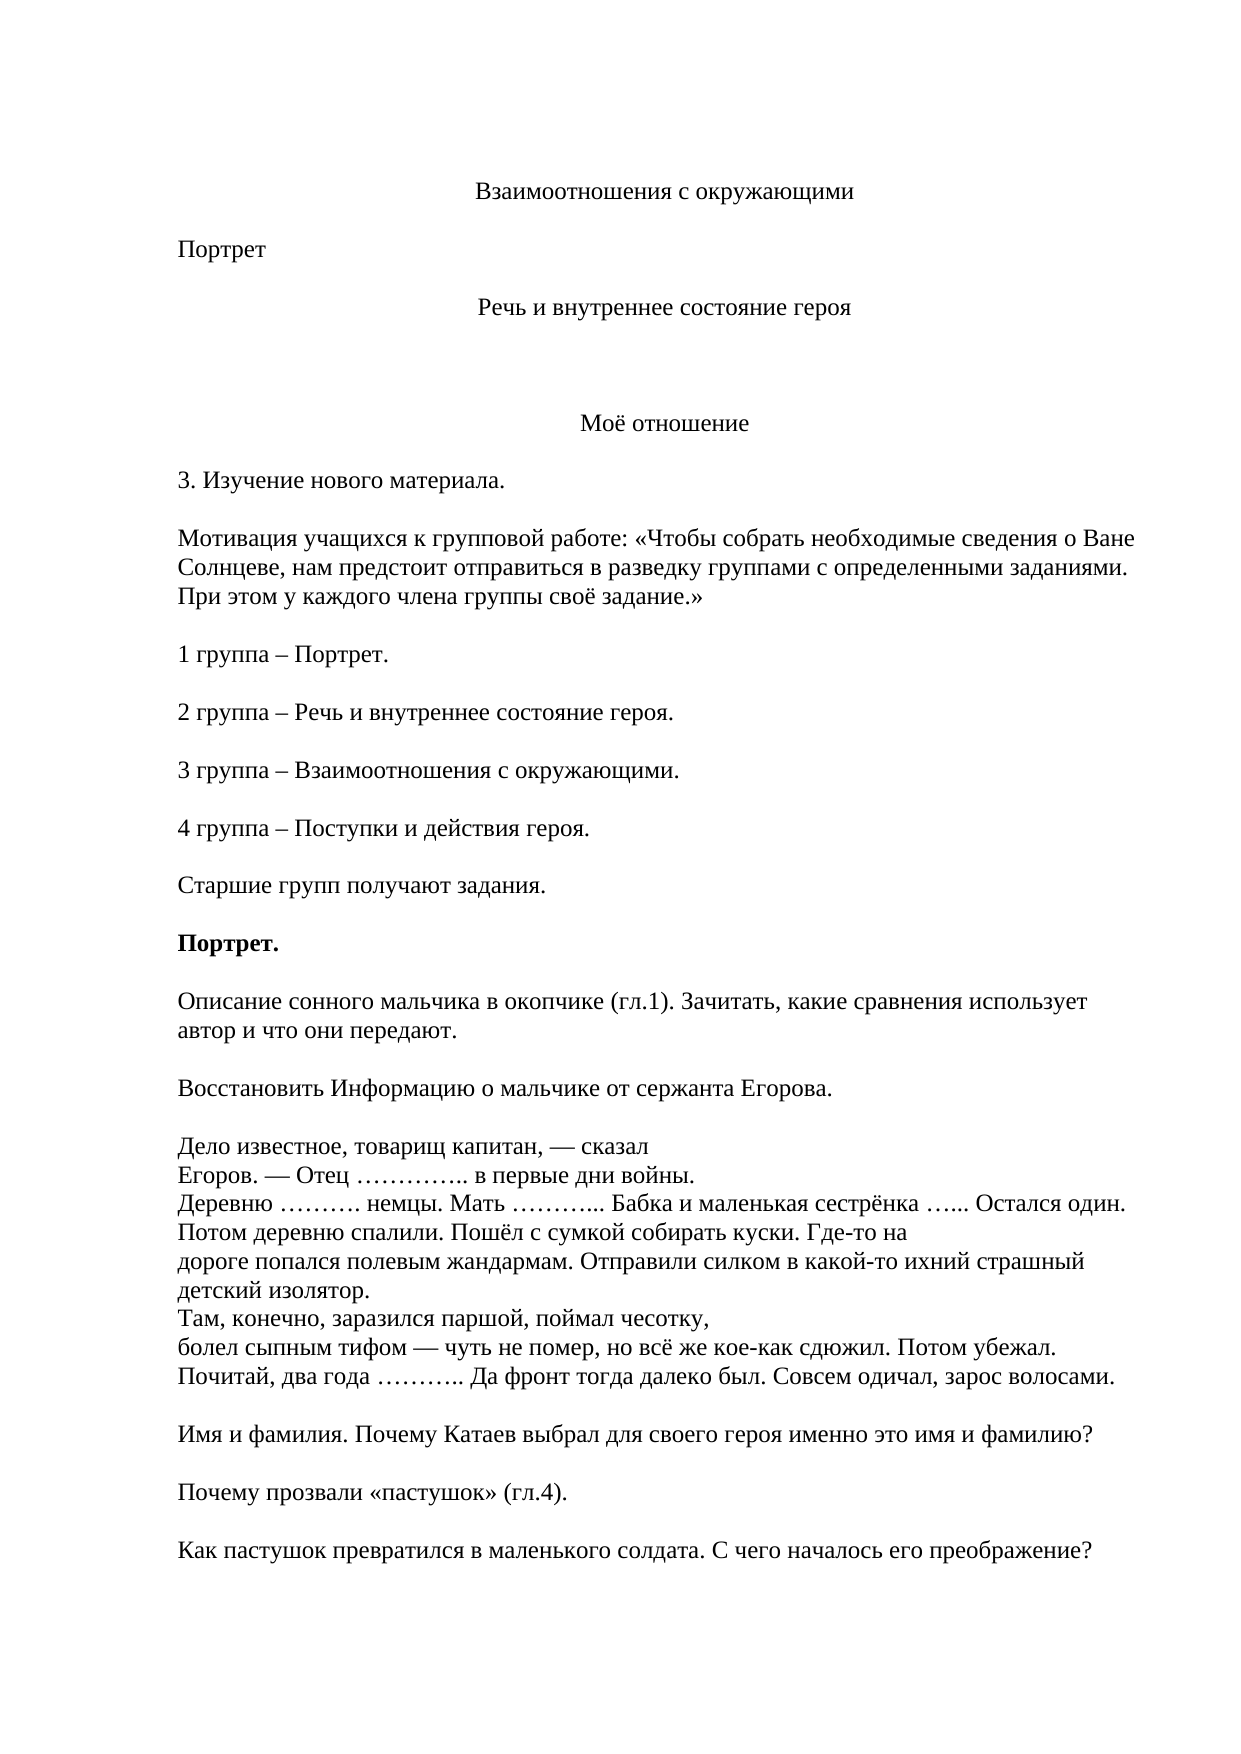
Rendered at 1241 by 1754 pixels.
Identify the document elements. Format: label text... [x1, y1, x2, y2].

text Моё отношение [177, 408, 1152, 436]
text Портрет. [177, 928, 1152, 957]
text Портрет [177, 234, 1152, 263]
text 1 группа – Портрет. [177, 639, 1152, 668]
text Мотивация учащихся к групповой работе: «Чтобы собрать необходимые сведения о Ване Солнцеве, нам предстоит отправиться в разведку группами с определенными заданиями. При этом у каждого члена группы своё задание.» [177, 523, 1152, 610]
text Взаимоотношения с окружающими [177, 176, 1152, 205]
text Восстановить Информацию о мальчике от сержанта Егорова. [177, 1073, 1152, 1102]
text Описание сонного мальчика в окопчике (гл.1). Зачитать, какие сравнения использует автор и что они передают. [177, 986, 1152, 1044]
text 2 группа – Речь и внутреннее состояние героя. [177, 697, 1152, 726]
text Старшие групп получают задания. [177, 871, 1152, 899]
text 4 группа – Поступки и действия героя. [177, 813, 1152, 841]
text Дело известное, товарищ капитан, — сказал Егоров. — Отец ………….. в первые дни войны. Деревню ………. немцы. Мать ………... Бабка и маленькая сестрёнка …... Остался один. Потом деревню спалили. Пошёл с сумкой собирать куски. Где-то на дороге попался полевым жандармам. Отправили силком в какой-то ихний страшный детский изолятор. Там, конечно, заразился паршой, поймал чесотку, болел сыпным тифом — чуть не помер, но всё же кое-как сдюжил. Потом убежал. Почитай, два года ……….. Да фронт тогда далеко был. Совсем одичал, зарос волосами. [177, 1131, 1152, 1390]
text Имя и фамилия. Почему Катаев выбрал для своего героя именно это имя и фамилию? [177, 1419, 1152, 1448]
text 3 группа – Взаимоотношения с окружающими. [177, 755, 1152, 783]
text Как пастушок превратился в маленького солдата. С чего началось его преображение? [177, 1535, 1152, 1563]
text Речь и внутреннее состояние героя [177, 292, 1152, 321]
text 3. Изучение нового материала. [177, 466, 1152, 494]
text Почему прозвали «пастушок» (гл.4). [177, 1477, 1152, 1506]
